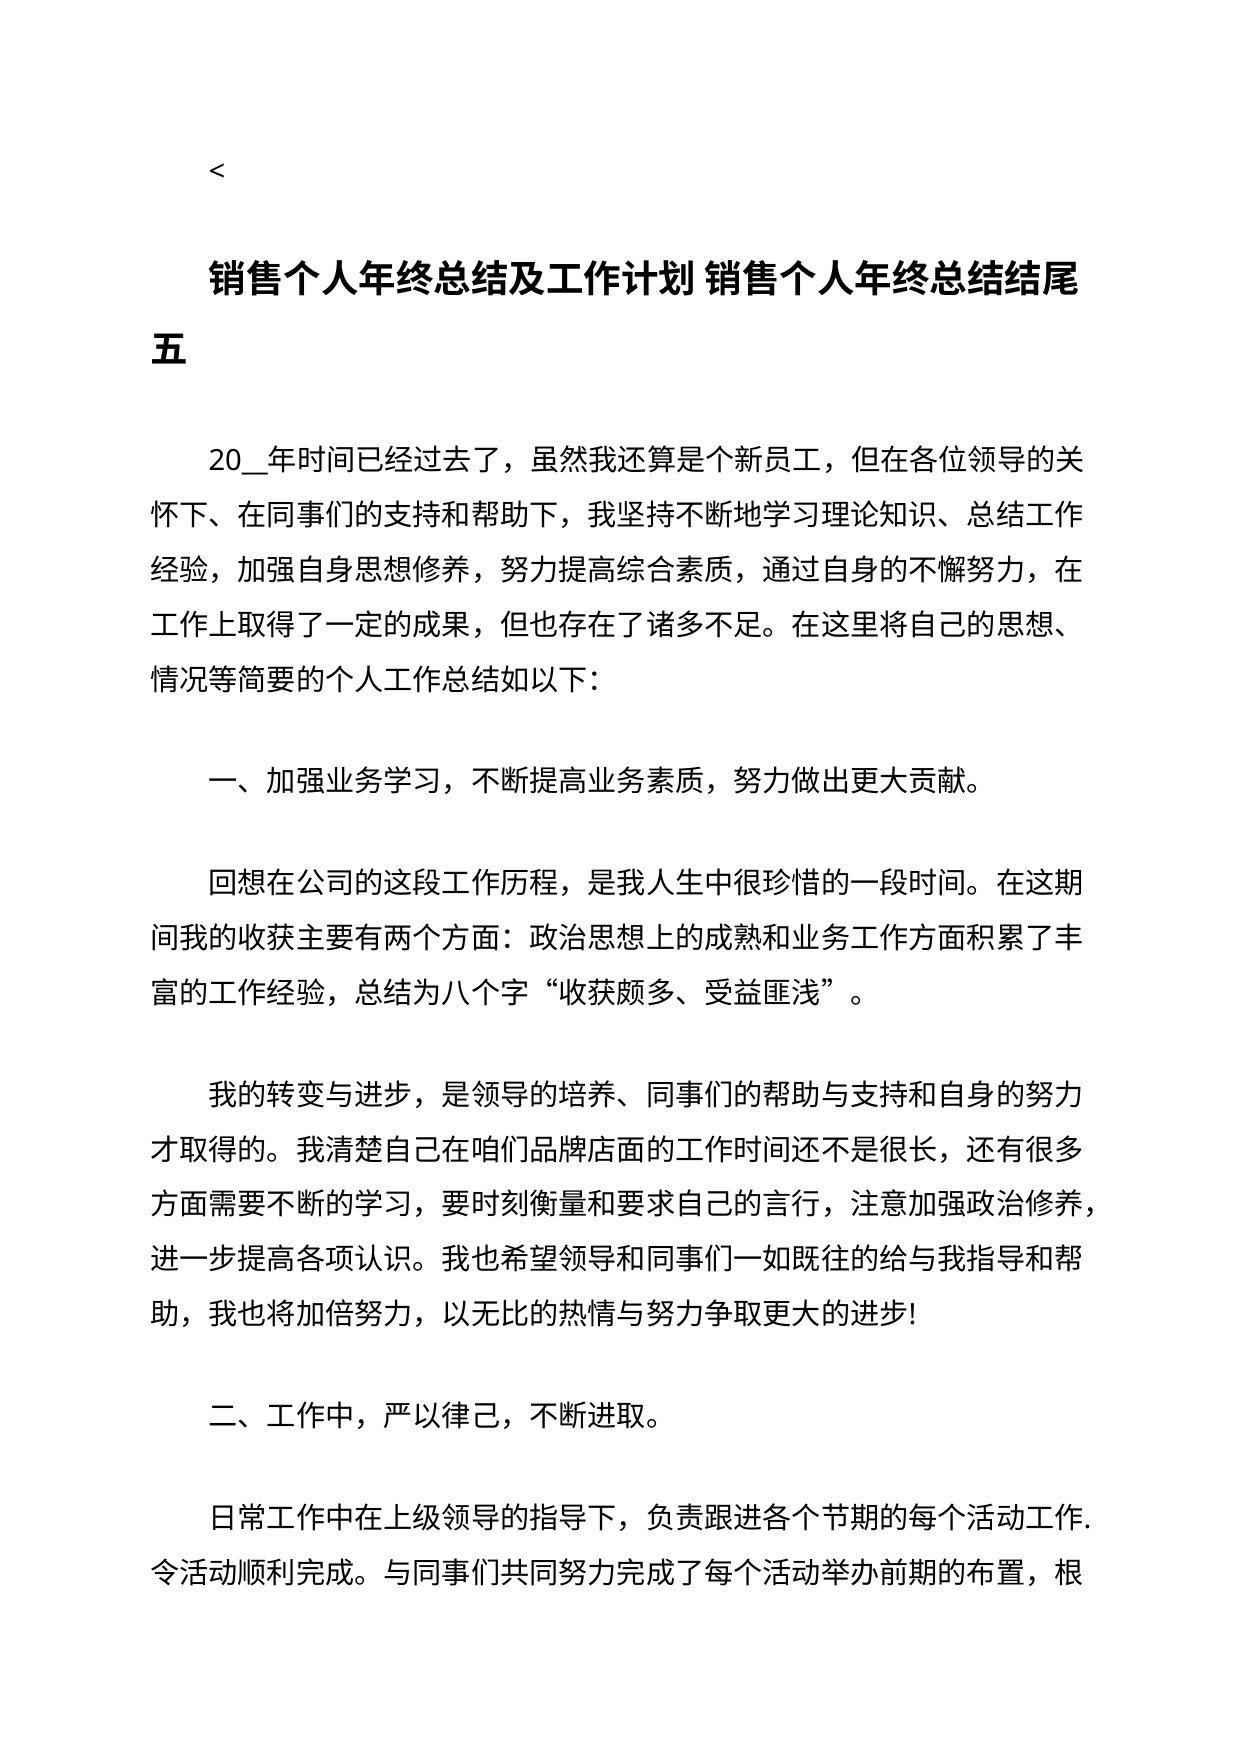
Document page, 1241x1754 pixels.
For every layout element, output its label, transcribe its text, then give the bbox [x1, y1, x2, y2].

text 回想在公司的这段工作历程，是我人生中很珍惜的一段时间。在这期间我的收获主要有两个方面：政治思想上的成熟和业务工作方面积累了丰富的工作经验，总结为八个字“收获颇多、受益匪浅”。 [150, 859, 1090, 1012]
text 二、工作中，严以律己，不断进取。 [150, 1393, 1090, 1435]
text < [150, 150, 1090, 190]
text 销售个人年终总结及工作计划 销售个人年终总结结尾五 [150, 248, 1090, 373]
text 我的转变与进步，是领导的培养、同事们的帮助与支持和自身的努力才取得的。我清楚自己在咱们品牌店面的工作时间还不是很长，还有很多方面需要不断的学习，要时刻衡量和要求自己的言行，注意加强政治修养，进一步提高各项认识。我也希望领导和同事们一如既往的给与我指导和帮助，我也将加倍努力，以无比的热情与努力争取更大的进步! [150, 1071, 1090, 1333]
text 20__年时间已经过去了，虽然我还算是个新员工，但在各位领导的关怀下、在同事们的支持和帮助下，我坚持不断地学习理论知识、总结工作经验，加强自身思想修养，努力提高综合素质，通过自身的不懈努力，在工作上取得了一定的成果，但也存在了诸多不足。在这里将自己的思想、情况等简要的个人工作总结如以下： [150, 436, 1090, 698]
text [150, 1494, 1090, 1592]
text 一、加强业务学习，不断提高业务素质，努力做出更大贡献。 [150, 758, 1090, 800]
